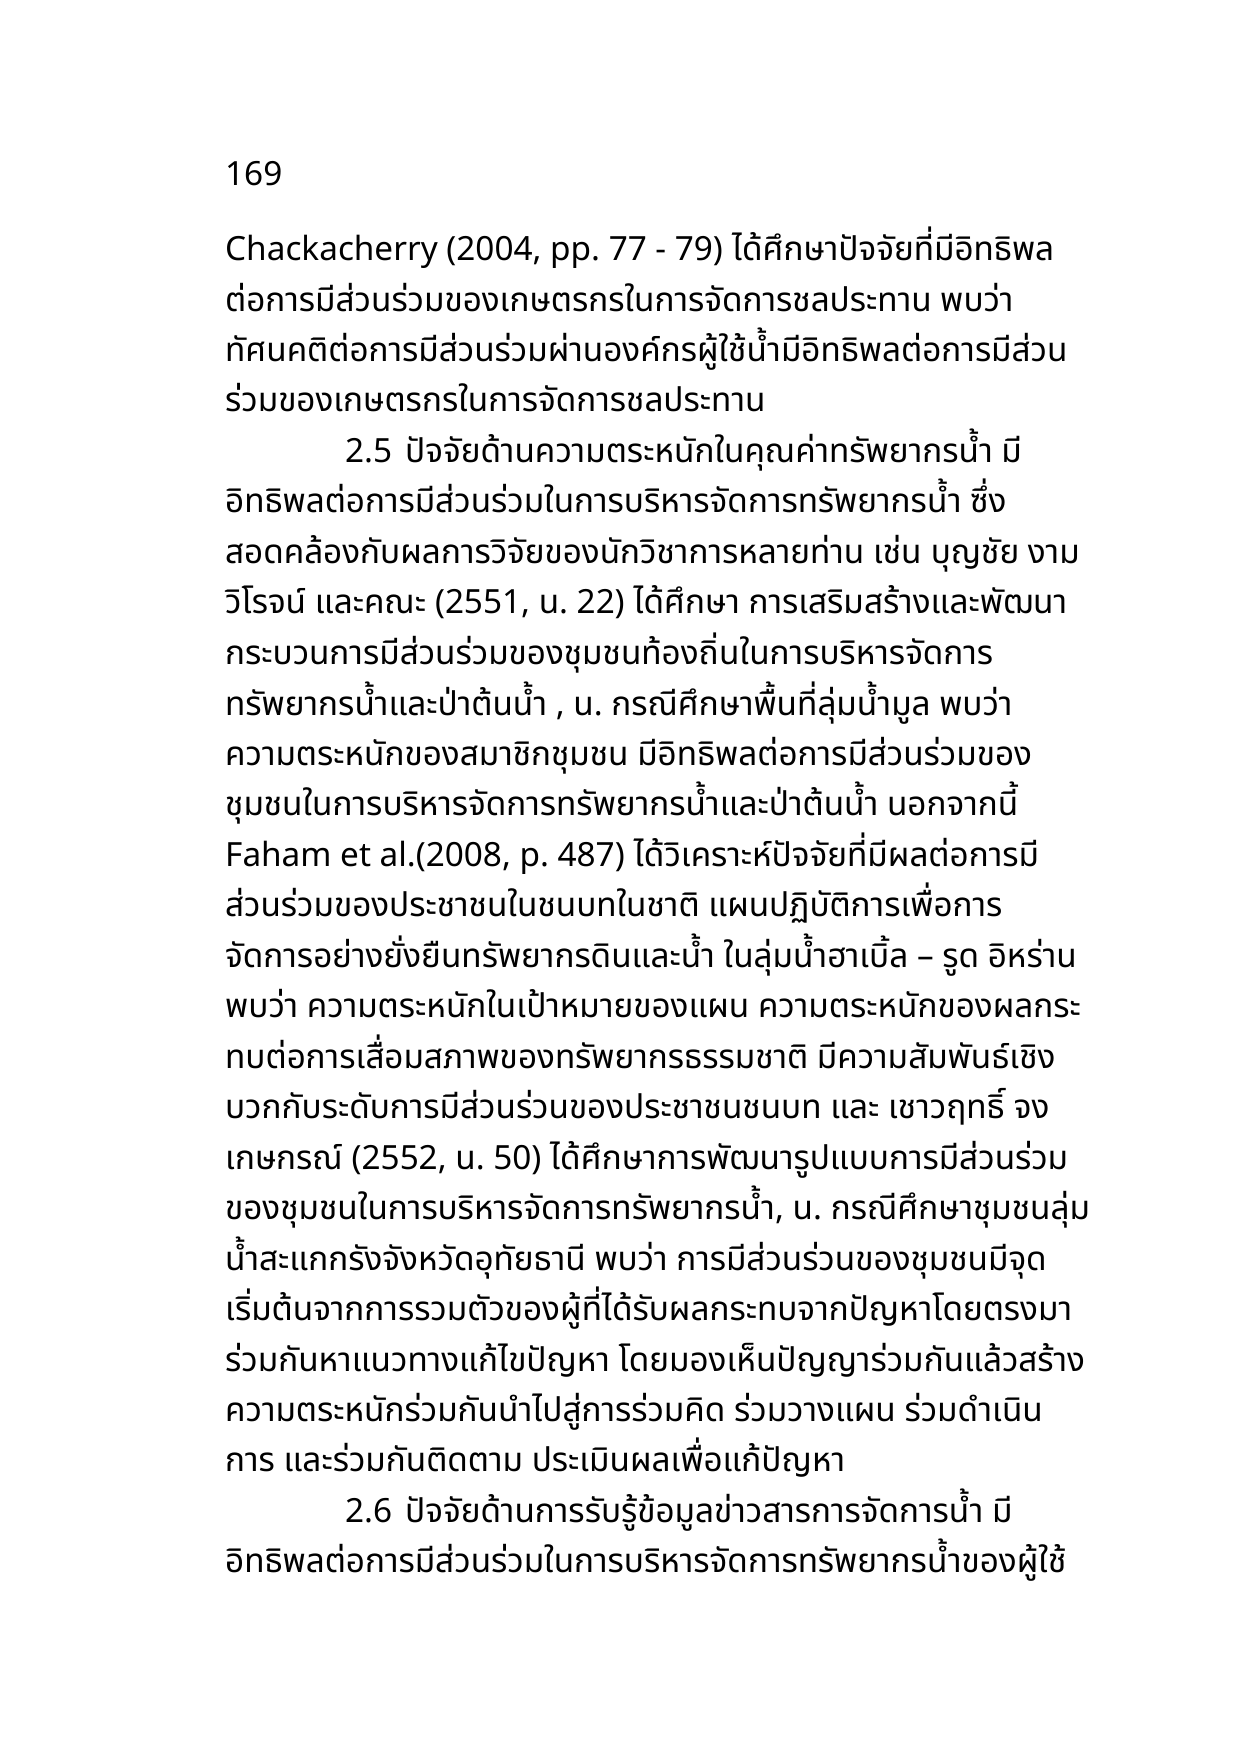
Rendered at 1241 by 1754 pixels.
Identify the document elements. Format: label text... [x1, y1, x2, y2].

text 2.5 ปัจจัยด้านความตระหนักในคุณค่าทรัพยากรน้ำ มีอิทธิพลต่อการมีส่วนร่วมในการบริหารจัดการทรัพยากรน้ำ ซึ่งสอดคล้องกับผลการวิจัยของนักวิชาการหลายท่าน เช่น บุญชัย งามวิโรจน์ และคณะ (2551, น. 22) ได้ศึกษา การเสริมสร้างและพัฒนากระบวนการมีส่วนร่วมของชุมชนท้องถิ่นในการบริหารจัดการทรัพยากรน้ำและป่าต้นน้ำ , น. กรณีศึกษาพื้นที่ลุ่มน้ำมูล พบว่า ความตระหนักของสมาชิกชุมชน มีอิทธิพลต่อการมีส่วนร่วมของชุมชนในการบริหารจัดการทรัพยากรน้ำและป่าต้นน้ำ นอกจากนี้ Faham et al.(2008, p. 487) ได้วิเคราะห์ปัจจัยที่มีผลต่อการมีส่วนร่วมของประชาชนในชนบทในชาติ แผนปฏิบัติการเพื่อการจัดการอย่างยั่งยืนทรัพยากรดินและน้ำ ในลุ่มน้ำฮาเบิ้ล – รูด อิหร่าน พบว่า ความตระหนักในเป้าหมายของแผน ความตระหนักของผลกระทบต่อการเสื่อมสภาพของทรัพยากรธรรมชาติ มีความสัมพันธ์เชิงบวกกับระดับการมีส่วนร่วนของประชาชนชนบท และ เชาวฤทธิ์ จงเกษกรณ์ (2552, น. 50) ได้ศึกษาการพัฒนารูปแบบการมีส่วนร่วมของชุมชนในการบริหารจัดการทรัพยากรน้ำ, น. กรณีศึกษาชุมชนลุ่มน้ำสะแกกรังจังหวัดอุทัยธานี พบว่า การมีส่วนร่วนของชุมชนมีจุดเริ่มต้นจากการรวมตัวของผู้ที่ได้รับผลกระทบจากปัญหาโดยตรงมาร่วมกันหาแนวทางแก้ไขปัญหา โดยมองเห็นปัญญาร่วมกันแล้วสร้างความตระหนักร่วมกันนำไปสู่การร่วมคิด ร่วมวางแผน ร่วมดำเนินการ และร่วมกันติดตาม ประเมินผลเพื่อแก้ปัญหา [225, 427, 1090, 1487]
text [225, 225, 1090, 427]
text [225, 1487, 1090, 1588]
